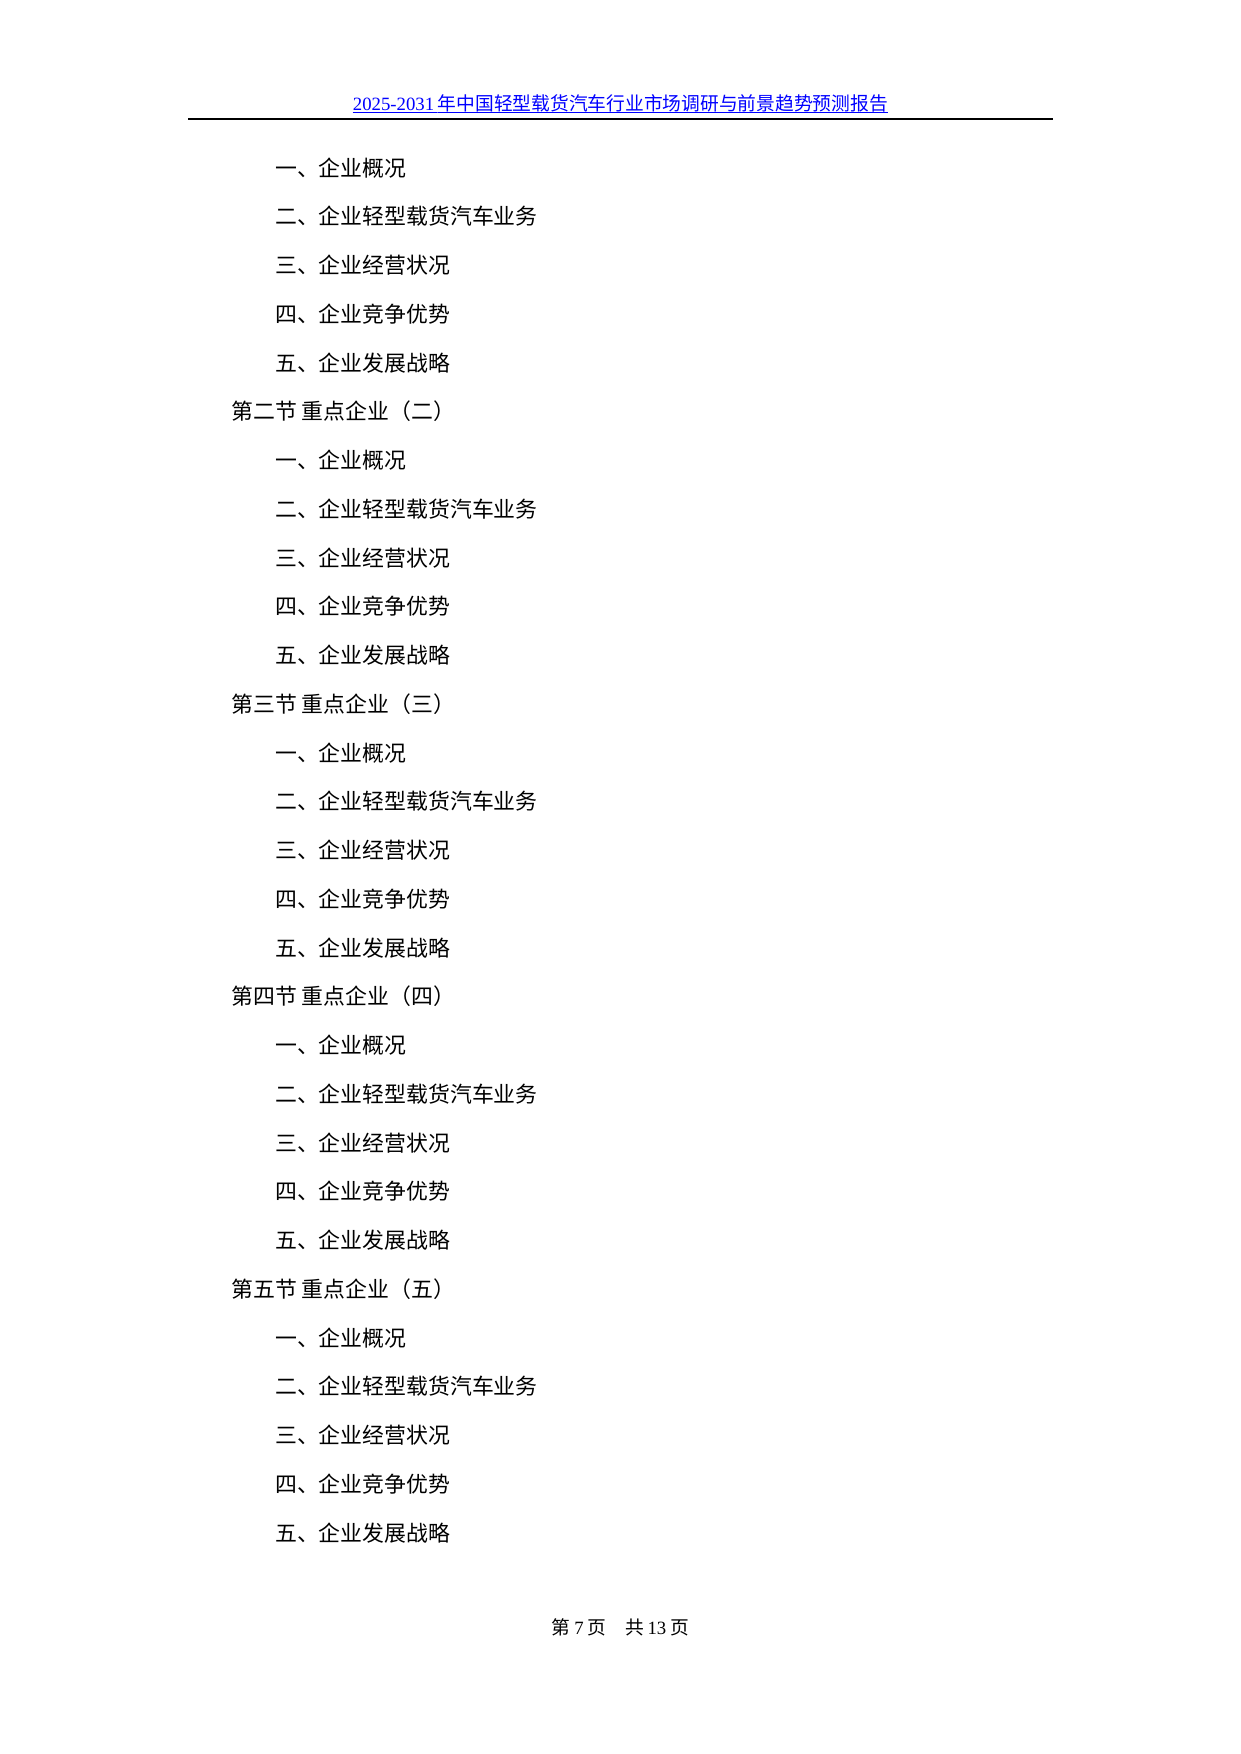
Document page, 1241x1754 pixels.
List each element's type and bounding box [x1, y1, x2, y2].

text [187, 150, 1053, 1548]
